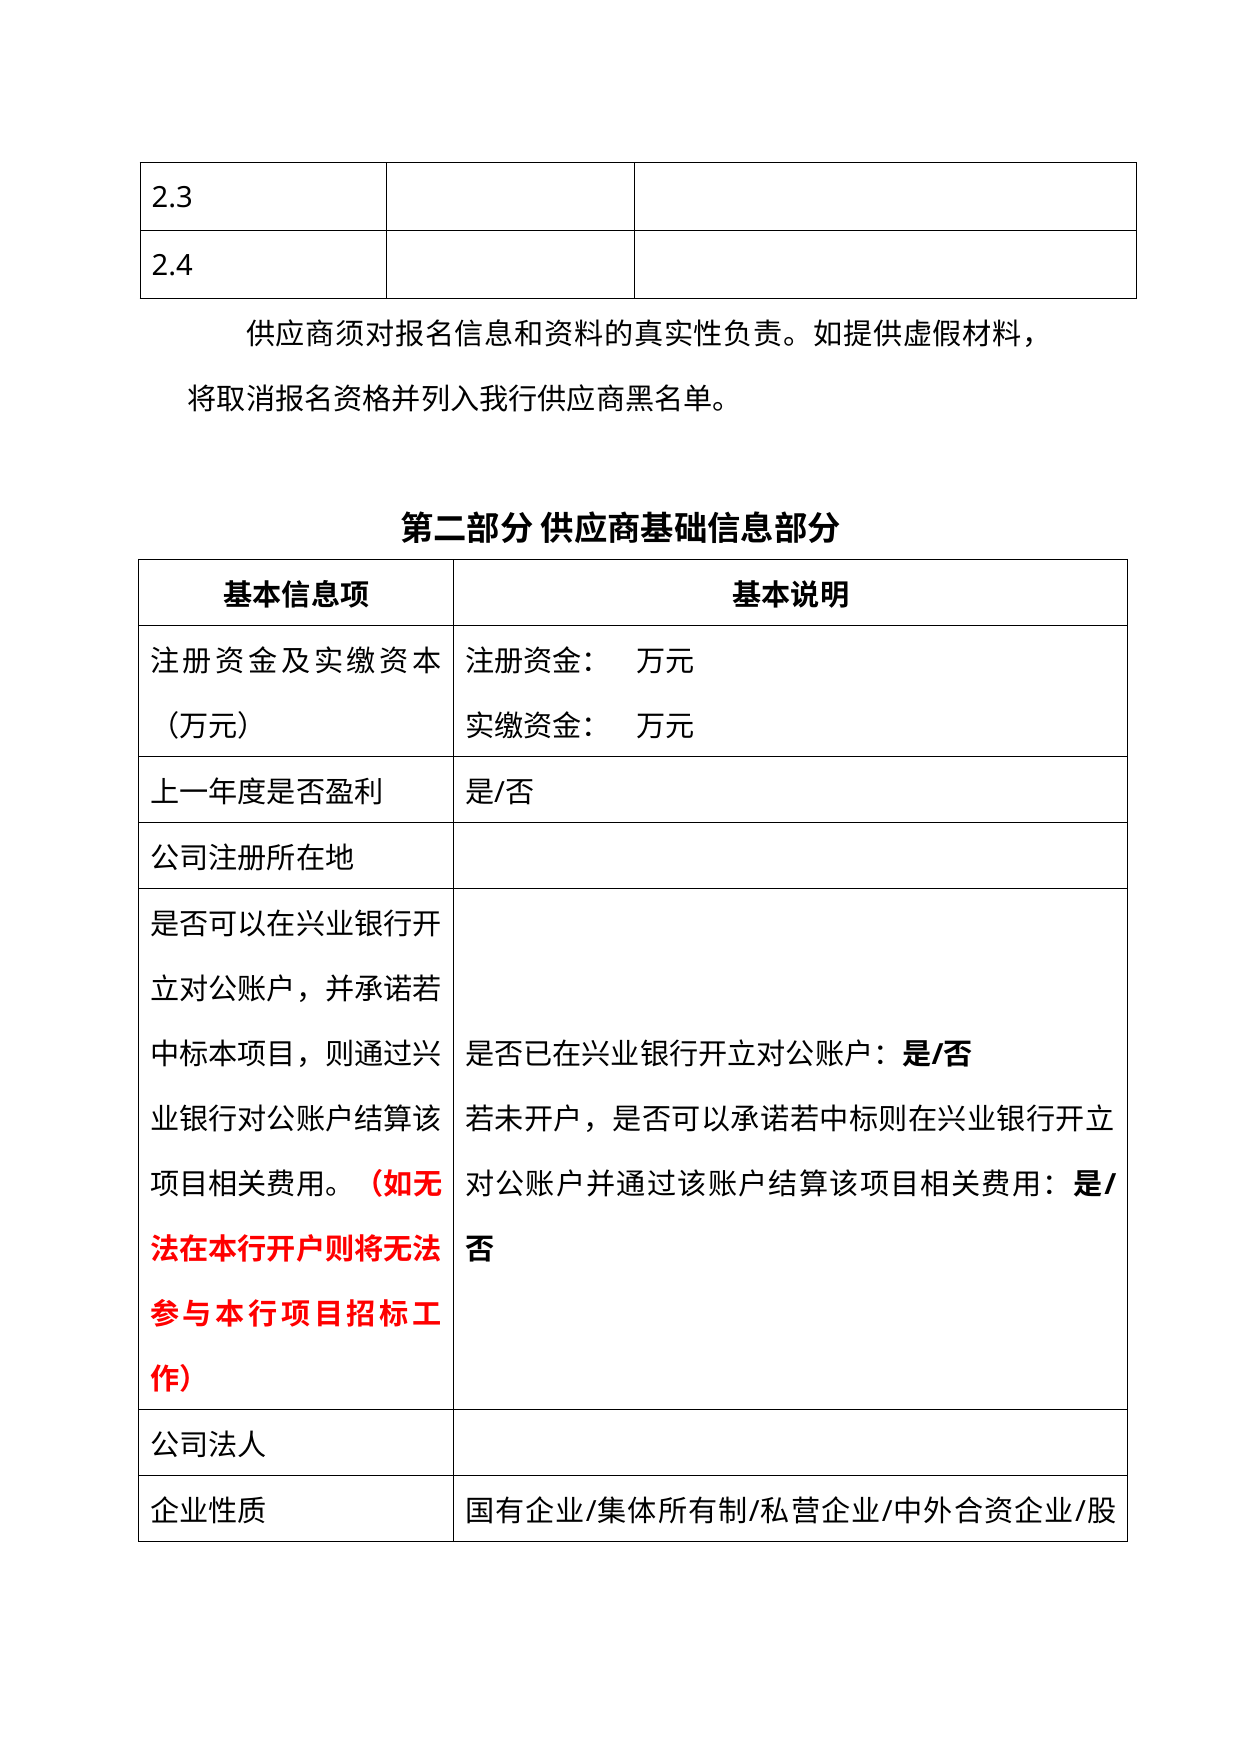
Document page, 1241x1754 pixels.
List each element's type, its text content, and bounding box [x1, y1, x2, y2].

table_header 基本说明 [454, 560, 1127, 625]
table_header 基本信息项 [139, 560, 453, 625]
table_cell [454, 1476, 1127, 1541]
table_cell 2.3 [141, 163, 386, 230]
table_cell 是/否 [454, 757, 1127, 822]
text 供应商须对报名信息和资料的真实性负责。如提供虚假材料，将取消报名资格并列入我行供应商黑名单。 [187, 299, 1053, 429]
table_cell 公司注册所在地 [139, 823, 453, 888]
table_cell 公司法人 [139, 1410, 453, 1475]
table_cell 企业性质 [139, 1476, 453, 1541]
table_cell 注册资金： 万元 实缴资金： 万元 [454, 626, 1127, 756]
table_cell [454, 823, 1127, 888]
table_cell [387, 231, 634, 298]
table_cell 上一年度是否盈利 [139, 757, 453, 822]
table_cell 注册资金及实缴资本（万元） [139, 626, 453, 756]
table_cell 是否可以在兴业银行开立对公账户，并承诺若中标本项目，则通过兴业银行对公账户结算该项目相关费用。（如无法在本行开户则将无法参与本行项目招标工作） [139, 889, 453, 1409]
table_cell [387, 163, 634, 230]
table_cell [635, 163, 1136, 230]
table_cell 是否已在兴业银行开立对公账户：是/否 若未开户，是否可以承诺若中标则在兴业银行开立对公账户并通过该账户结算该项目相关费用：是/否 [454, 889, 1127, 1409]
table_cell 2.4 [141, 231, 386, 298]
table_cell [635, 231, 1136, 298]
table_cell [454, 1410, 1127, 1475]
text 第二部分 供应商基础信息部分 [187, 494, 1053, 559]
